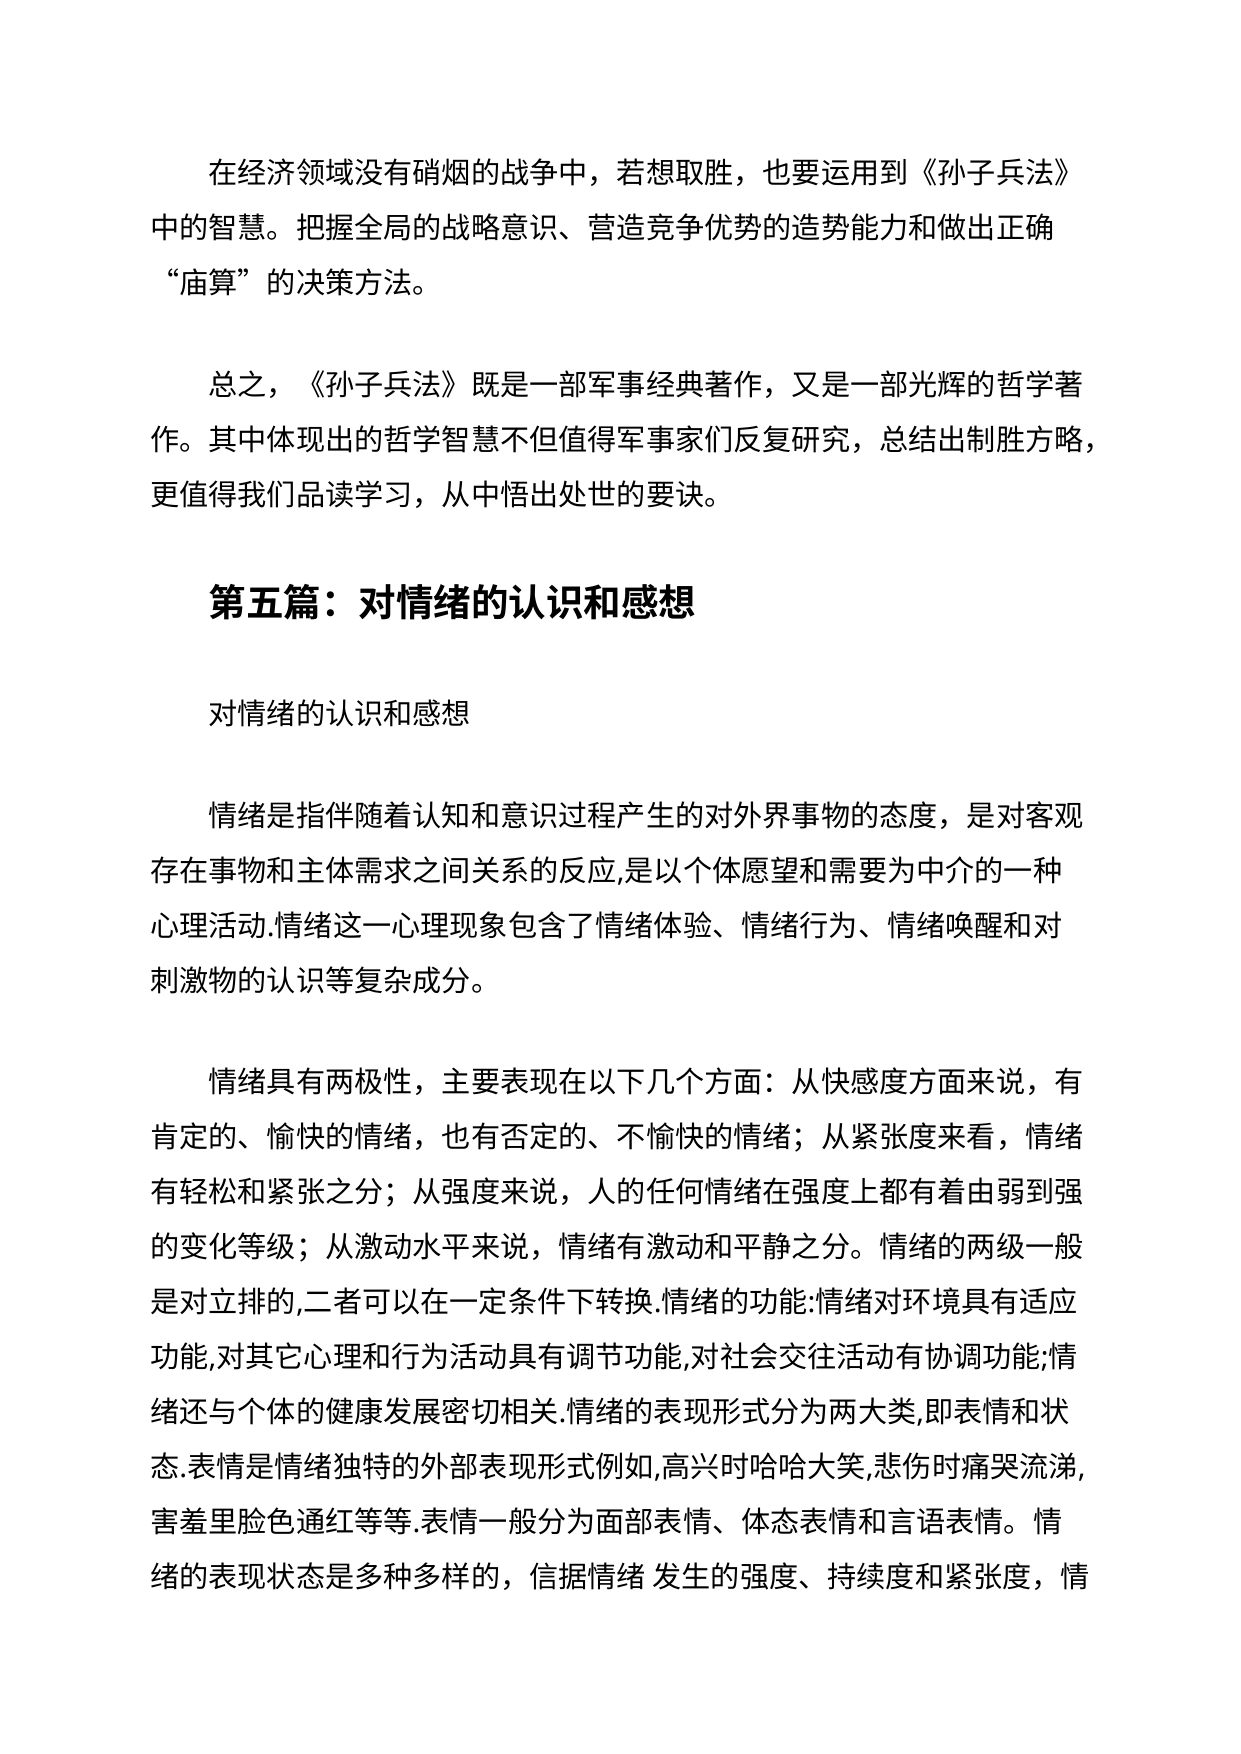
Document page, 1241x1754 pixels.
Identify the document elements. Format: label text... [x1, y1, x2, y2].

text 情绪是指伴随着认知和意识过程产生的对外界事物的态度，是对客观存在事物和主体需求之间关系的反应,是以个体愿望和需要为中介的一种心理活动.情绪这一心理现象包含了情绪体验、情绪行为、情绪唤醒和对刺激物的认识等复杂成分。 [150, 792, 1090, 999]
text 总之，《孙子兵法》既是一部军事经典著作，又是一部光辉的哲学著作。其中体现出的哲学智慧不但值得军事家们反复研究，总结出制胜方略，更值得我们品读学习，从中悟出处世的要诀。 [150, 362, 1090, 514]
text 在经济领域没有硝烟的战争中，若想取胜，也要运用到《孙子兵法》中的智慧。把握全局的战略意识、营造竞争优势的造势能力和做出正确“庙算”的决策方法。 [150, 150, 1090, 302]
text 对情绪的认识和感想 [150, 691, 1090, 733]
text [150, 1059, 1090, 1596]
text 第五篇：对情绪的认识和感想 [150, 573, 1090, 627]
